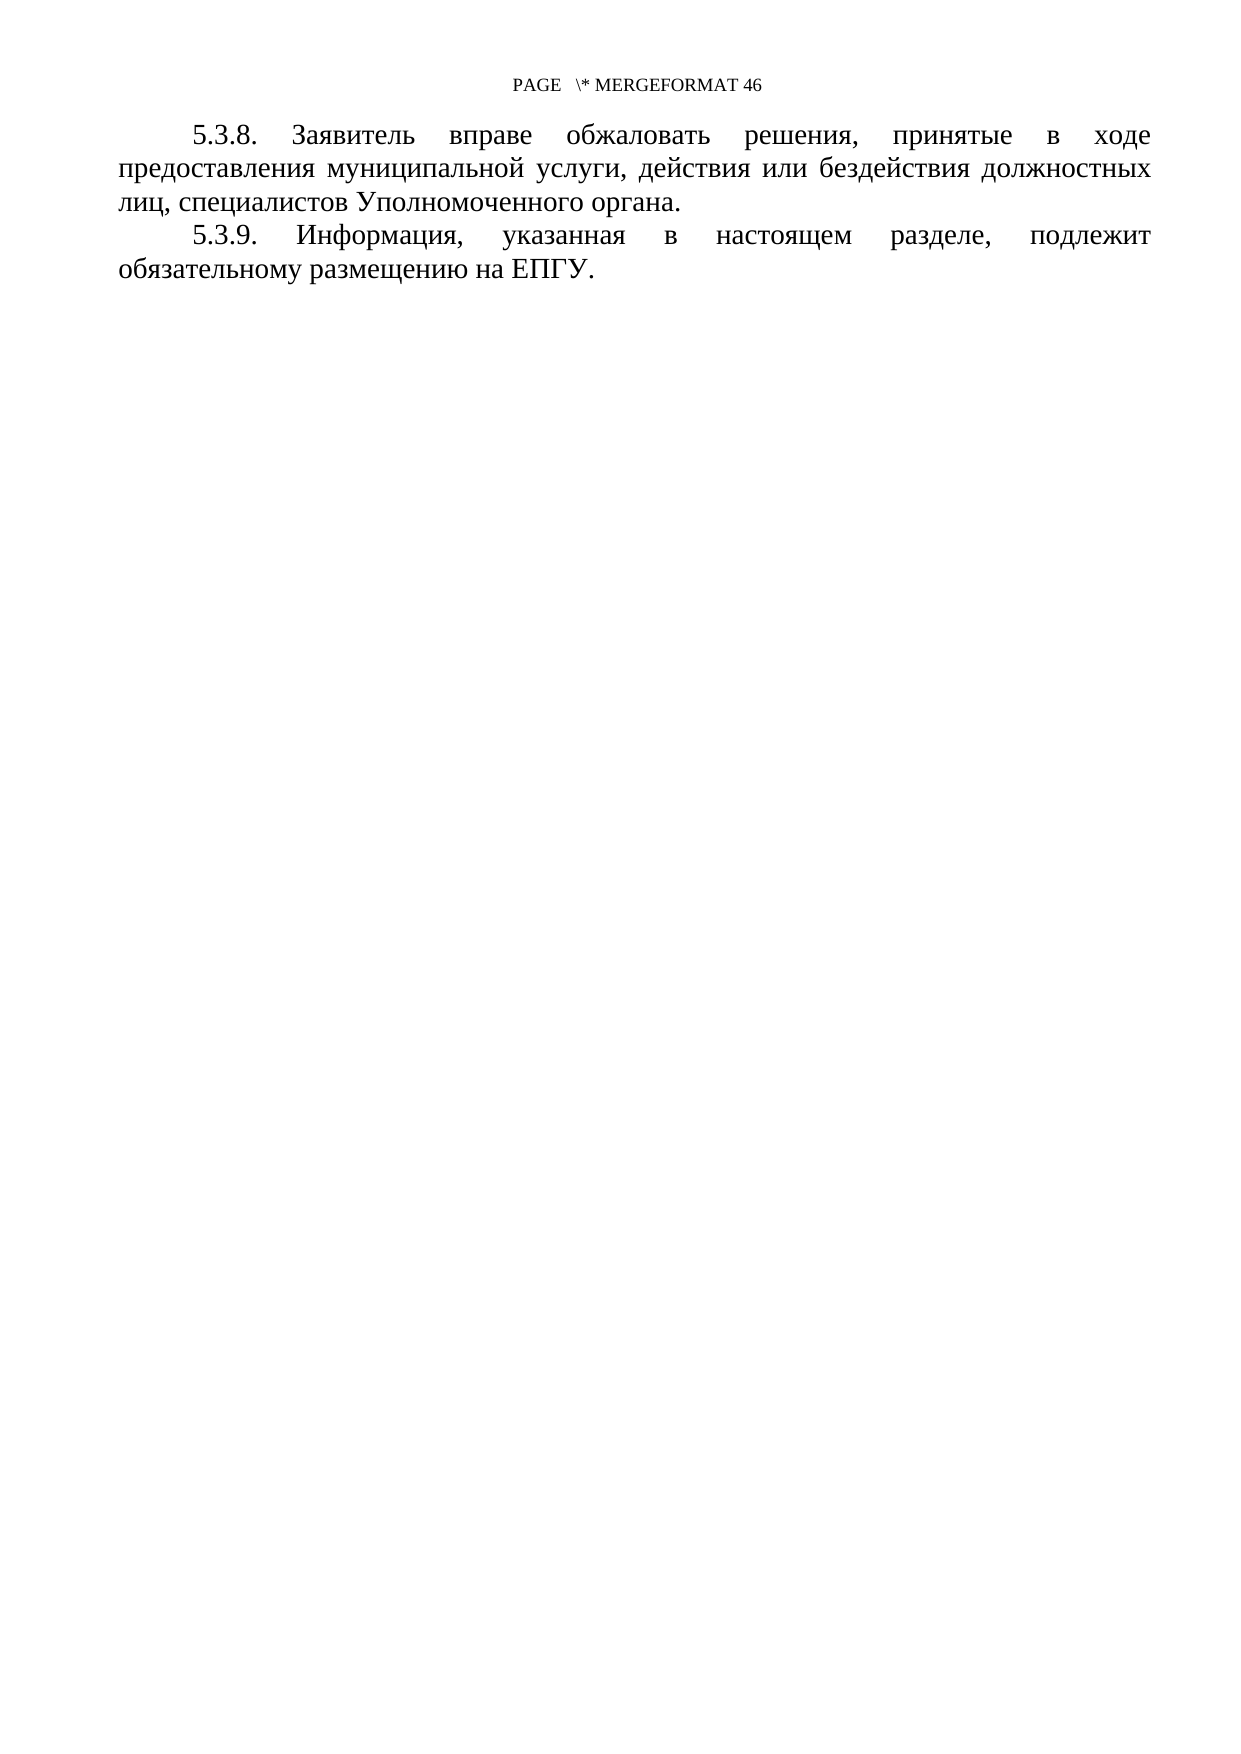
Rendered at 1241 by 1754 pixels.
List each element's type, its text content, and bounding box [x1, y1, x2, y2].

text 5.3.8. Заявитель вправе обжаловать решения, принятые в ходе предоставления муниципальной услуги, действия или бездействия должностных лиц, специалистов Уполномоченного органа. [118, 117, 1152, 217]
text 5.3.9. Информация, указанная в настоящем разделе, подлежит обязательному размещению на ЕПГУ. [118, 217, 1152, 284]
